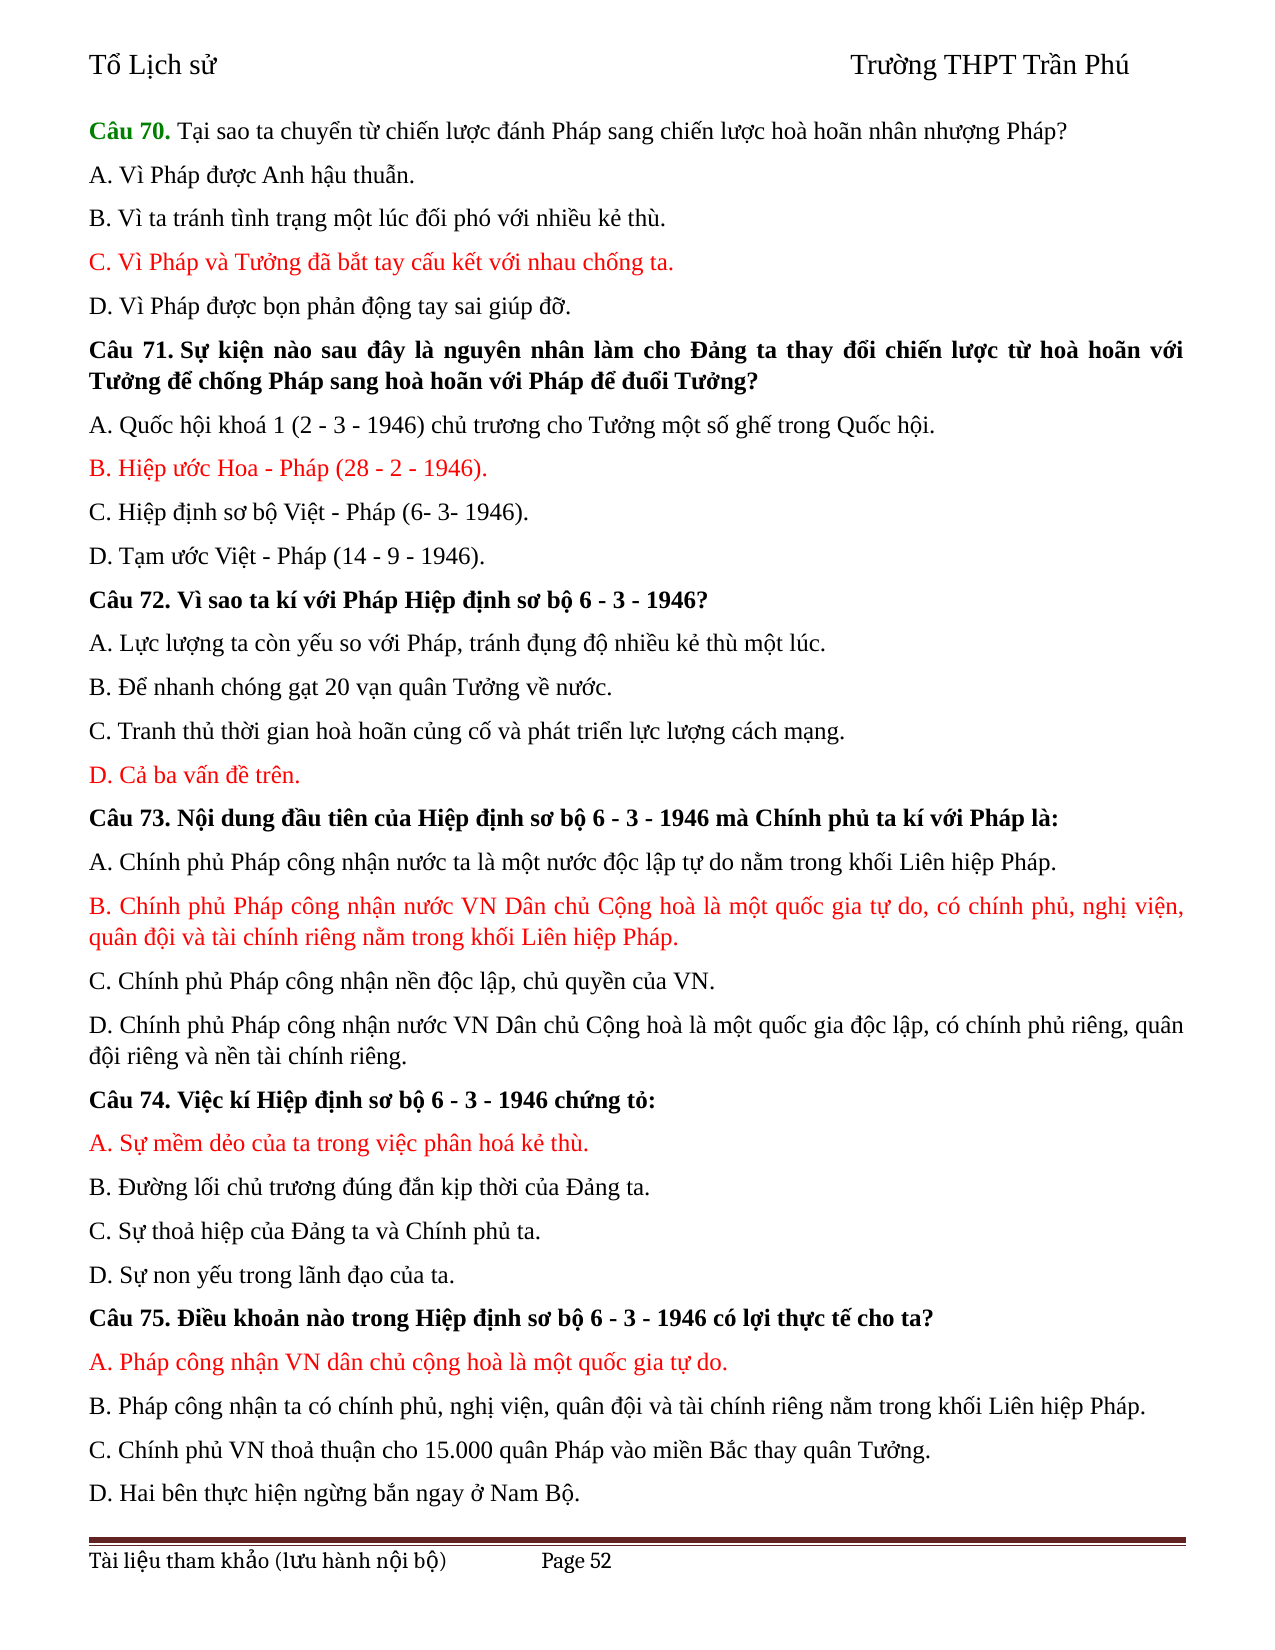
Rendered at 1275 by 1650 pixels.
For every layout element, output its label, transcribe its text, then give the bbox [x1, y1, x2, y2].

text D. Sự non yếu trong lãnh đạo của ta. [89, 1258, 1186, 1289]
text B. Pháp công nhận ta có chính phủ, nghị viện, quân đội và tài chính riêng nằm trong khối Liên hiệp Pháp. [89, 1389, 1186, 1421]
text C. Tranh thủ thời gian hoà hoãn củng cố và phát triển lực lượng cách mạng. [89, 714, 1186, 746]
text C. Sự thoả hiệp của Đảng ta và Chính phủ ta. [89, 1214, 1186, 1246]
text A. Sự mềm dẻo của ta trong việc phân hoá kẻ thù. [89, 1127, 1186, 1158]
text B. Hiệp ước Hoa - Pháp (28 - 2 - 1946). [89, 452, 1186, 483]
text D. Tạm ước Việt - Pháp (14 - 9 - 1946). [89, 539, 1186, 571]
text C. Vì Pháp và Tưởng đã bắt tay cấu kết với nhau chống ta. [89, 246, 1186, 277]
text Câu 71. Sự kiện nào sau đây là nguyên nhân làm cho Đảng ta thay đổi chiến lược từ hoà hoãn với Tưởng để chống Pháp sang hoà hoãn với Pháp để đuổi Tưởng? [89, 333, 1186, 396]
text D. Hai bên thực hiện ngừng bắn ngay ở Nam Bộ. [89, 1477, 1186, 1508]
text B. Đường lối chủ trương đúng đắn kịp thời của Đảng ta. [89, 1171, 1186, 1202]
text C. Chính phủ Pháp công nhận nền độc lập, chủ quyền của VN. [89, 964, 1186, 996]
text D. Chính phủ Pháp công nhận nước VN Dân chủ Cộng hoà là một quốc gia độc lập, có chính phủ riêng, quân đội riêng và nền tài chính riêng. [89, 1008, 1186, 1071]
text D. Cả ba vấn đề trên. [89, 758, 1186, 789]
text Câu 73. Nội dung đầu tiên của Hiệp định sơ bộ 6 - 3 - 1946 mà Chính phủ ta kí với Pháp là: [89, 802, 1186, 833]
text A. Lực lượng ta còn yếu so với Pháp, tránh đụng độ nhiều kẻ thù một lúc. [89, 627, 1186, 658]
text D. Vì Pháp được bọn phản động tay sai giúp đỡ. [89, 289, 1186, 321]
text A. Quốc hội khoá 1 (2 - 3 - 1946) chủ trương cho Tưởng một số ghế trong Quốc hội. [89, 408, 1186, 439]
text B. Để nhanh chóng gạt 20 vạn quân Tưởng về nước. [89, 671, 1186, 702]
text Câu 75. Điều khoản nào trong Hiệp định sơ bộ 6 - 3 - 1946 có lợi thực tế cho ta? [89, 1302, 1186, 1333]
text B. Vì ta tránh tình trạng một lúc đối phó với nhiều kẻ thù. [89, 202, 1186, 233]
text Câu 70. Tại sao ta chuyển từ chiến lược đánh Pháp sang chiến lược hoà hoãn nhân nhượng Pháp? [89, 114, 1186, 146]
text C. Hiệp định sơ bộ Việt - Pháp (6- 3- 1946). [89, 496, 1186, 527]
text Câu 72. Vì sao ta kí với Pháp Hiệp định sơ bộ 6 - 3 - 1946? [89, 583, 1186, 614]
text A. Vì Pháp được Anh hậu thuẫn. [89, 158, 1186, 189]
text Câu 74. Việc kí Hiệp định sơ bộ 6 - 3 - 1946 chứng tỏ: [89, 1083, 1186, 1114]
text C. Chính phủ VN thoả thuận cho 15.000 quân Pháp vào miền Bắc thay quân Tưởng. [89, 1433, 1186, 1464]
text A. Chính phủ Pháp công nhận nước ta là một nước độc lập tự do nằm trong khối Liên hiệp Pháp. [89, 846, 1186, 877]
text B. Chính phủ Pháp công nhận nước VN Dân chủ Cộng hoà là một quốc gia tự do, có chính phủ, nghị viện, quân đội và tài chính riêng nằm trong khối Liên hiệp Pháp. [89, 889, 1186, 952]
text A. Pháp công nhận VN dân chủ cộng hoà là một quốc gia tự do. [89, 1346, 1186, 1377]
